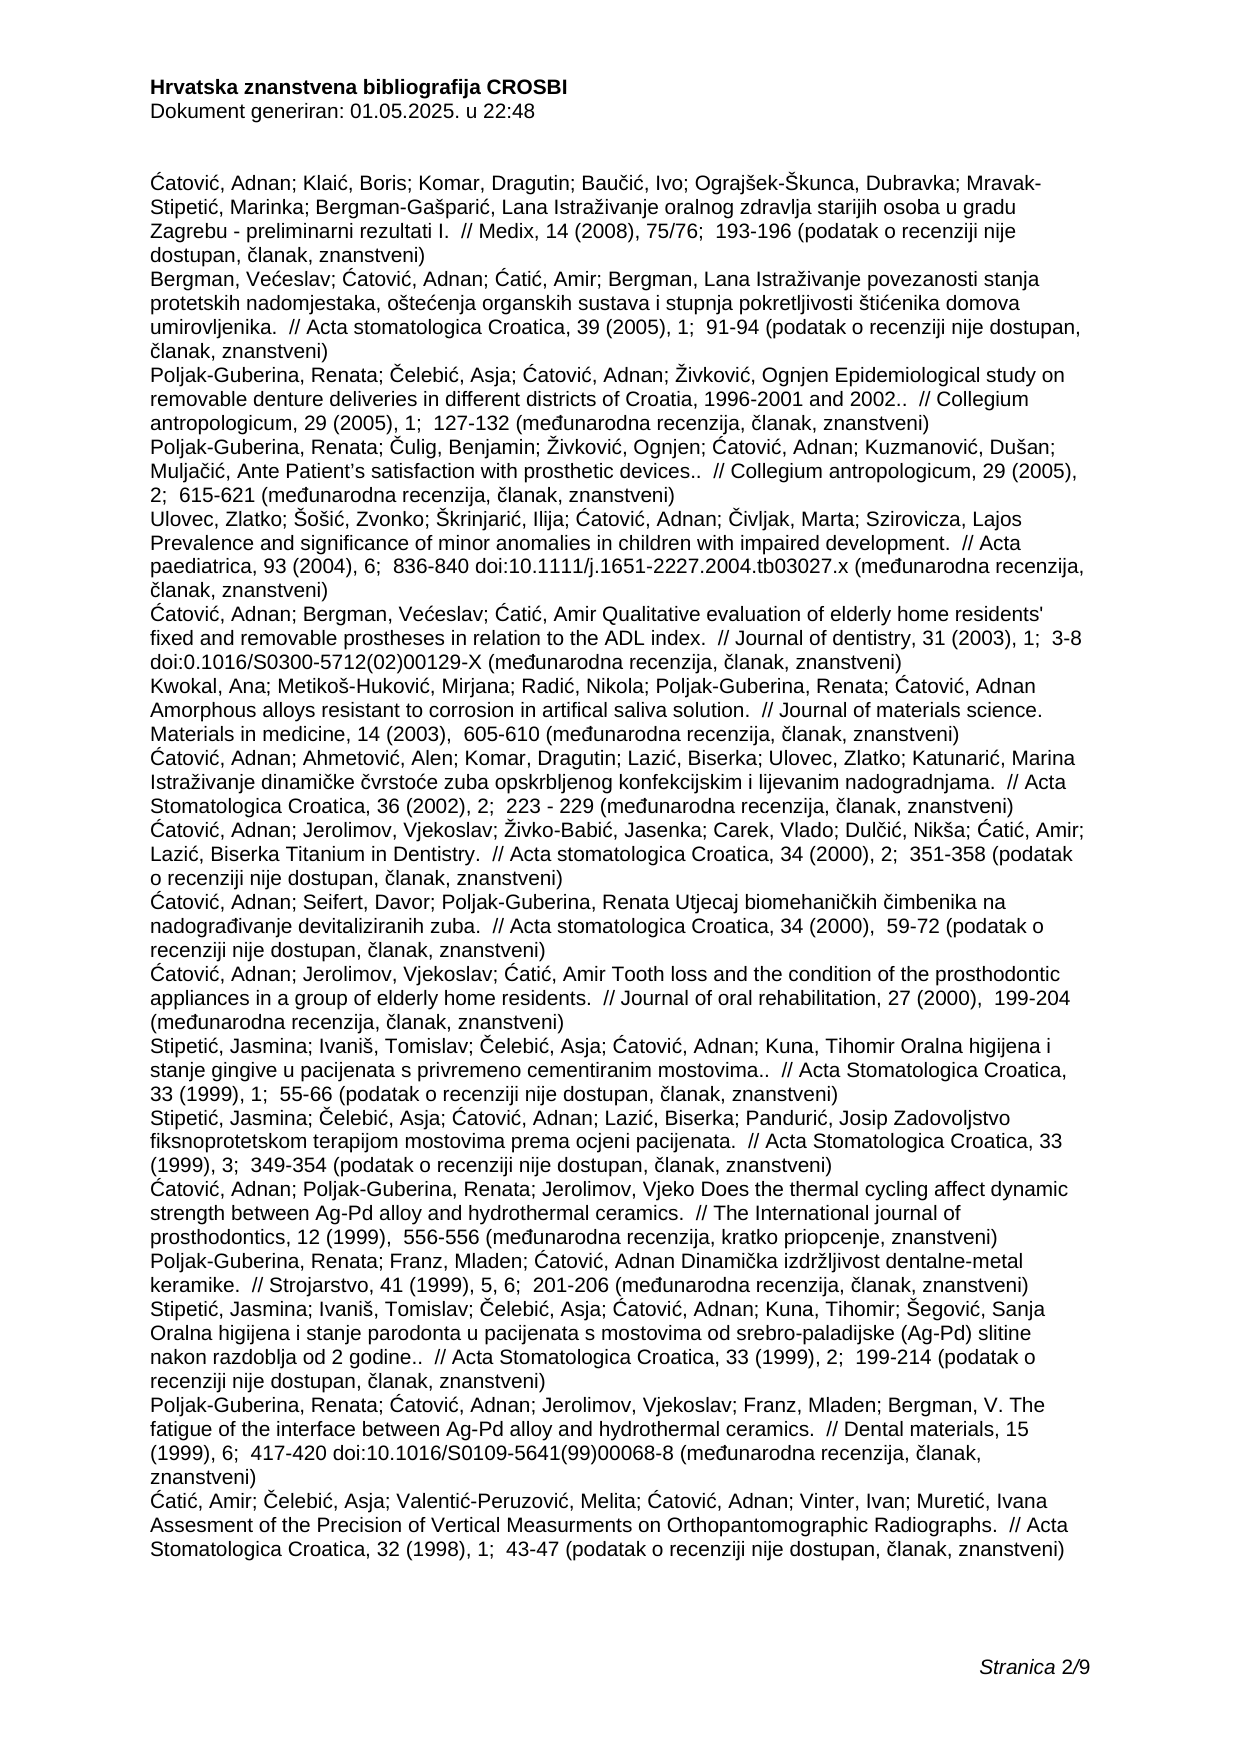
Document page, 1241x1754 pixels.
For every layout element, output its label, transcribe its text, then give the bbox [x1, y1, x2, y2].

text Ćatić, Amir; Čelebić, Asja; Valentić-Peruzović, Melita; Ćatović, Adnan; Vinter, Ivan; Muretić, Ivana [150, 1489, 1090, 1561]
text Bergman, Većeslav; Ćatović, Adnan; Ćatić, Amir; Bergman, Lana [150, 267, 1090, 363]
text Stipetić, Jasmina; Ivaniš, Tomislav; Čelebić, Asja; Ćatović, Adnan; Kuna, Tihomir [150, 1033, 1090, 1105]
text Ćatović, Adnan; Bergman, Većeslav; Ćatić, Amir [150, 602, 1090, 674]
text Ćatović, Adnan; Jerolimov, Vjekoslav; Ćatić, Amir [150, 962, 1090, 1033]
text Ćatović, Adnan; Ahmetović, Alen; Komar, Dragutin; Lazić, Biserka; Ulovec, Zlatko; Katunarić, Marina [150, 746, 1090, 818]
text Poljak-Guberina, Renata; Čelebić, Asja; Ćatović, Adnan; Živković, Ognjen [150, 363, 1090, 434]
text Ćatović, Adnan; Seifert, Davor; Poljak-Guberina, Renata [150, 890, 1090, 962]
text Kwokal, Ana; Metikoš-Huković, Mirjana; Radić, Nikola; Poljak-Guberina, Renata; Ćatović, Adnan [150, 674, 1090, 746]
text Ulovec, Zlatko; Šošić, Zvonko; Škrinjarić, Ilija; Ćatović, Adnan; Čivljak, Marta; Szirovicza, Lajos [150, 506, 1090, 602]
text Stipetić, Jasmina; Ivaniš, Tomislav; Čelebić, Asja; Ćatović, Adnan; Kuna, Tihomir; Šegović, Sanja [150, 1297, 1090, 1393]
text Stipetić, Jasmina; Čelebić, Asja; Ćatović, Adnan; Lazić, Biserka; Pandurić, Josip [150, 1105, 1090, 1177]
text Poljak-Guberina, Renata; Franz, Mladen; Ćatović, Adnan [150, 1249, 1090, 1297]
text Ćatović, Adnan; Jerolimov, Vjekoslav; Živko-Babić, Jasenka; Carek, Vlado; Dulčić, Nikša; Ćatić, Amir; Lazić, Biserka [150, 818, 1090, 890]
text Poljak-Guberina, Renata; Čulig, Benjamin; Živković, Ognjen; Ćatović, Adnan; Kuzmanović, Dušan; Muljačić, Ante [150, 434, 1090, 506]
text Ćatović, Adnan; Klaić, Boris; Komar, Dragutin; Baučić, Ivo; Ograjšek-Škunca, Dubravka; Mravak-Stipetić, Marinka; Bergman-Gašparić, Lana [150, 171, 1090, 267]
text Ćatović, Adnan; Poljak-Guberina, Renata; Jerolimov, Vjeko [150, 1177, 1090, 1249]
text Poljak-Guberina, Renata; Ćatović, Adnan; Jerolimov, Vjekoslav; Franz, Mladen; Bergman, V. [150, 1393, 1090, 1489]
